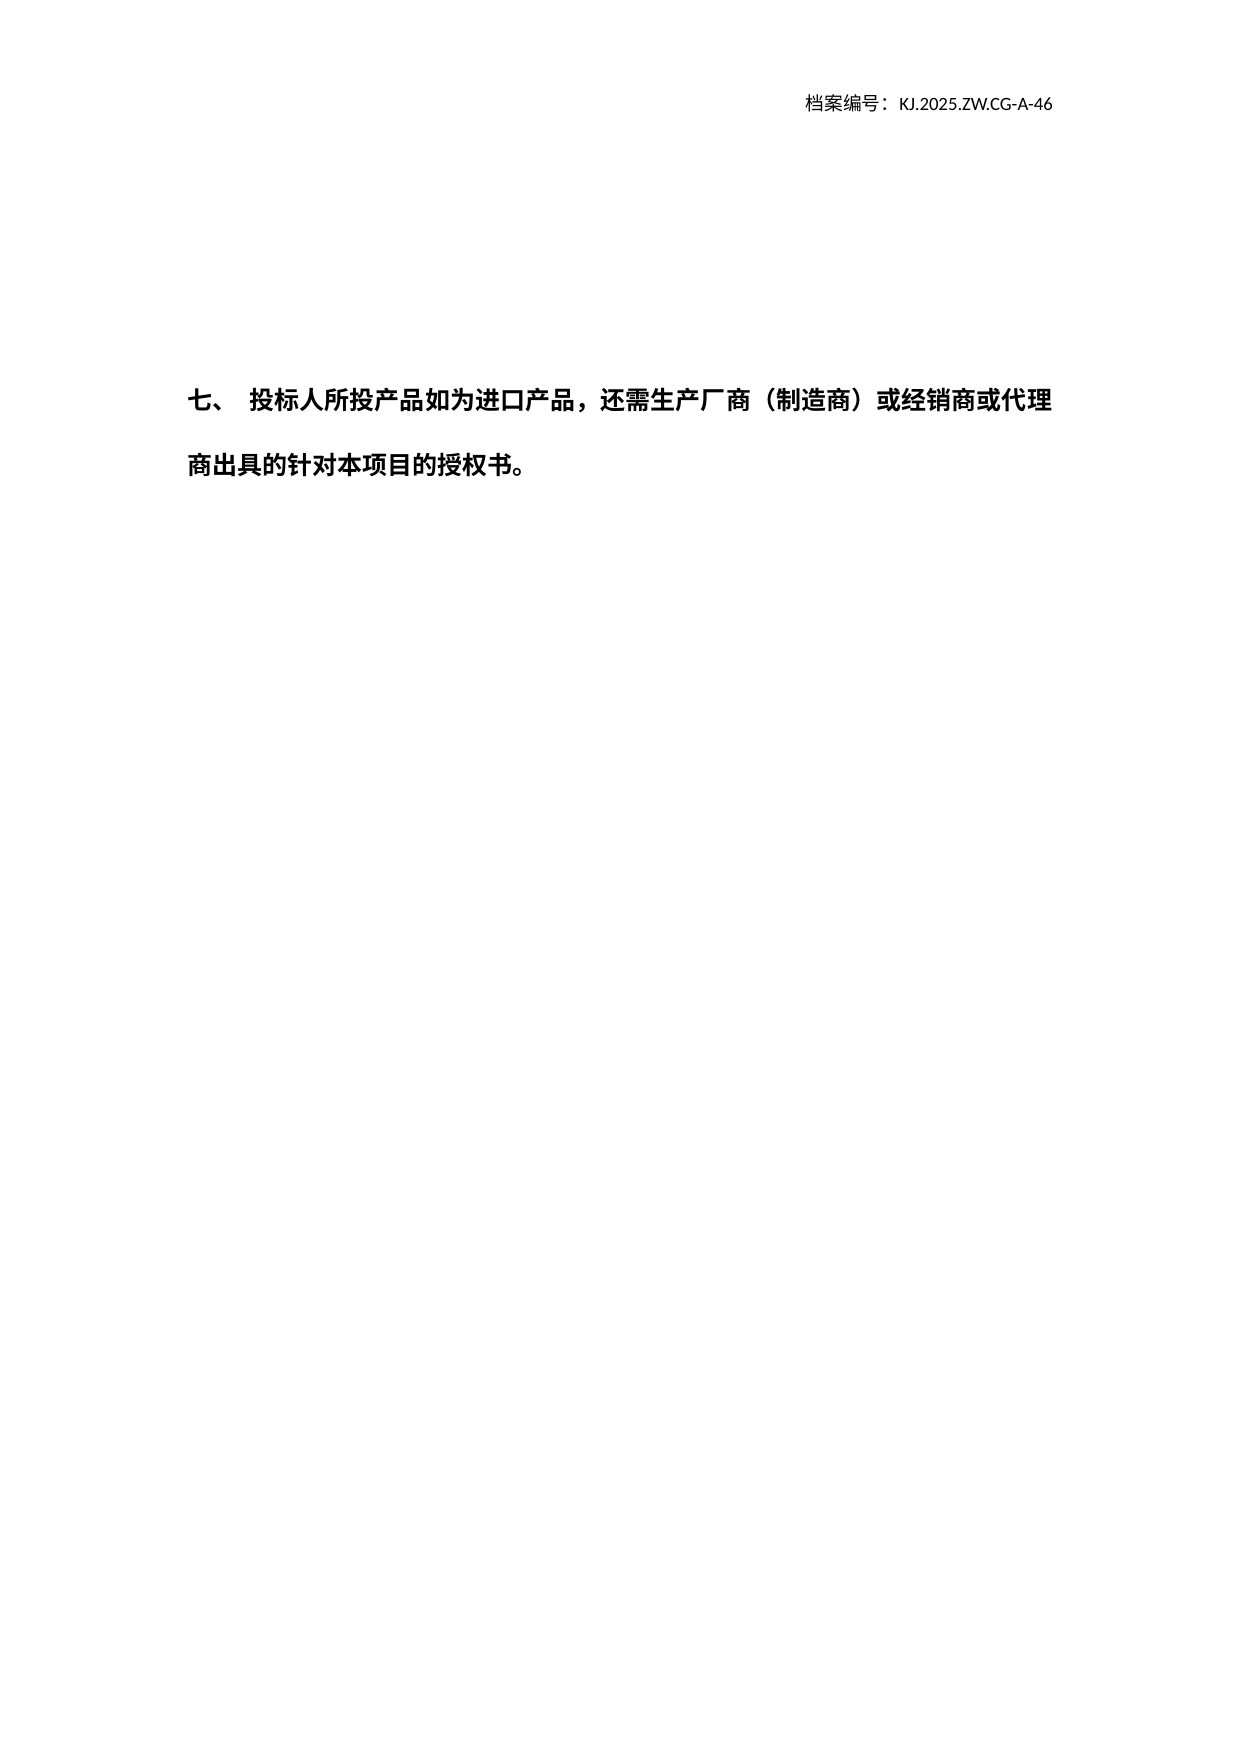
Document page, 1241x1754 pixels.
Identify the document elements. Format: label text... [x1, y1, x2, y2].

text 七、 投标人所投产品如为进口产品，还需生产厂商（制造商）或经销商或代理商出具的针对本项目的授权书。 [187, 366, 1053, 496]
